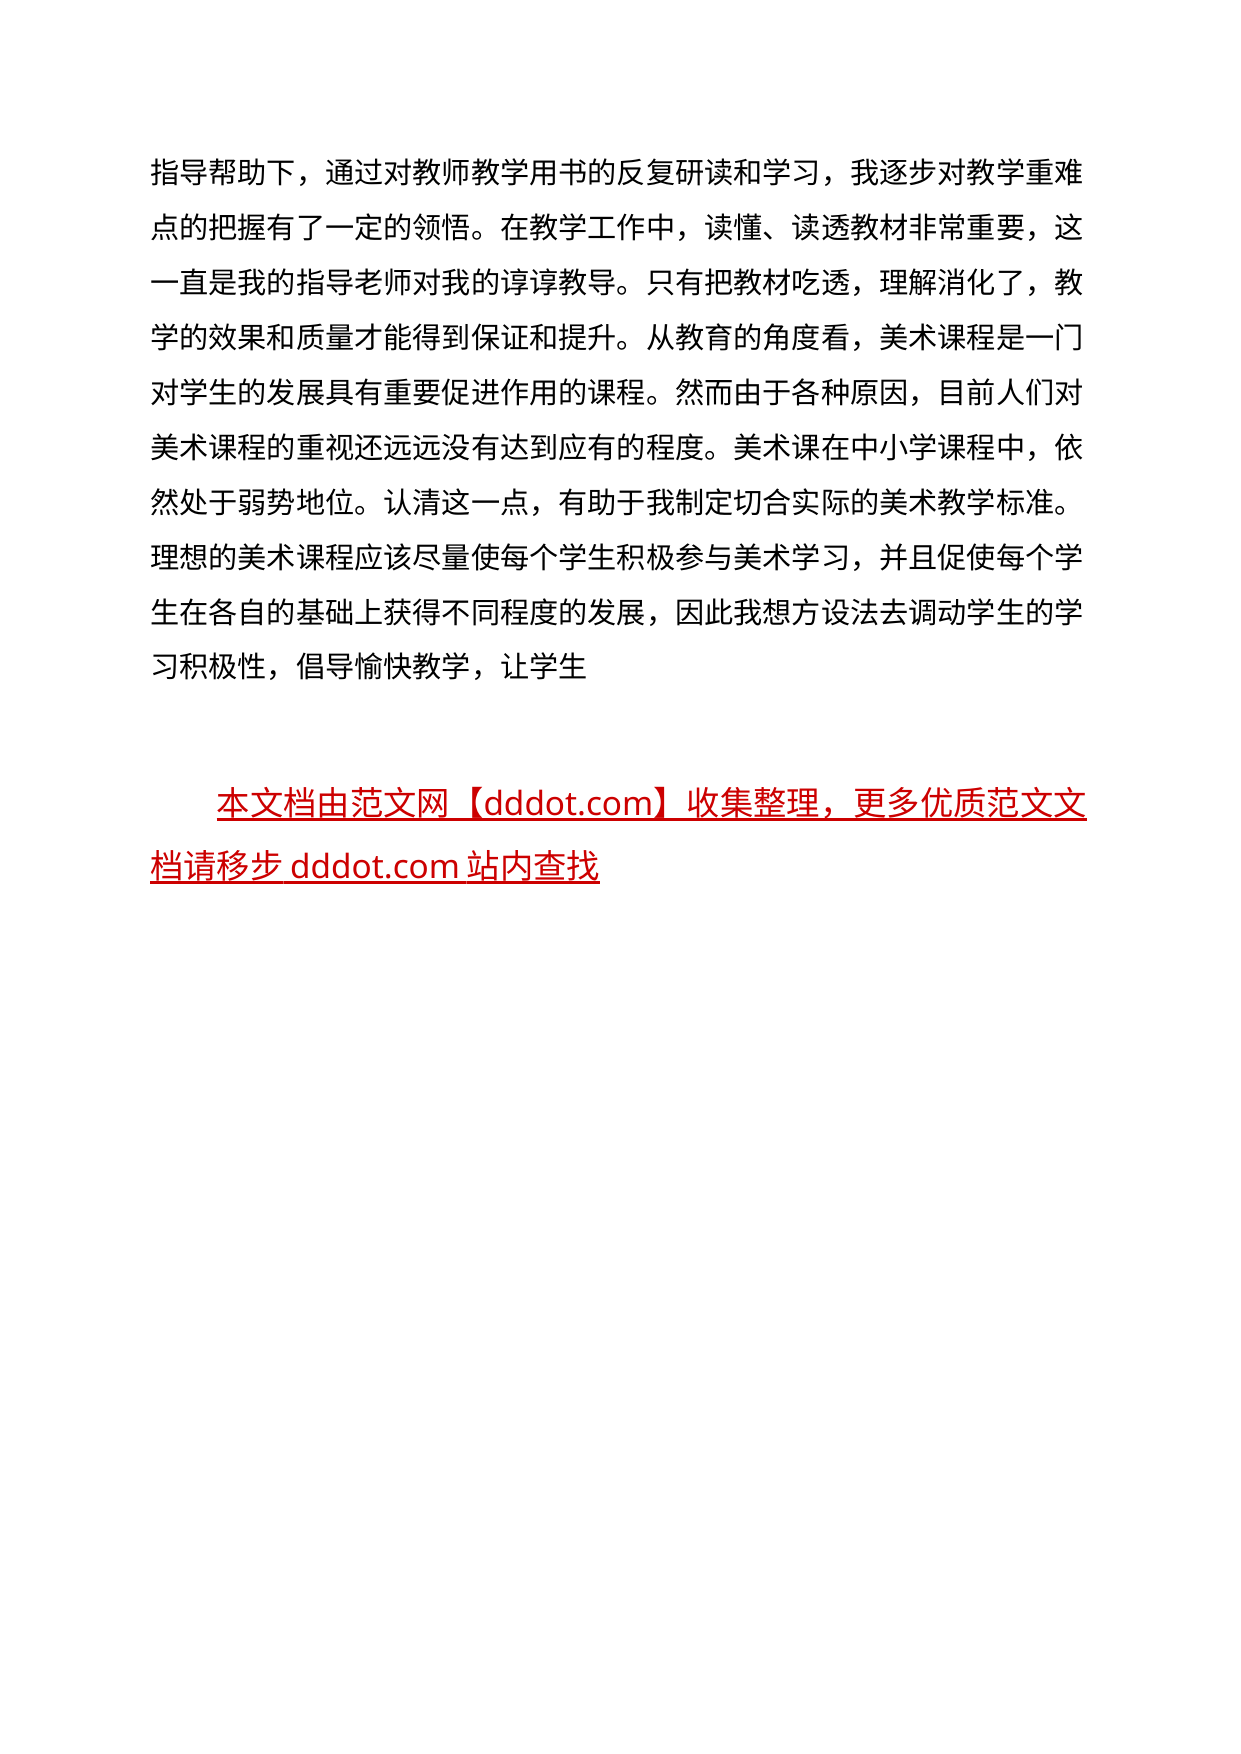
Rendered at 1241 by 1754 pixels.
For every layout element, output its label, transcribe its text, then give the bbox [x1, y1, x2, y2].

text 本文档由范文网【dddot.com】收集整理，更多优质范文文档请移步dddot.com站内查找 [150, 777, 1090, 888]
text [150, 150, 1090, 686]
